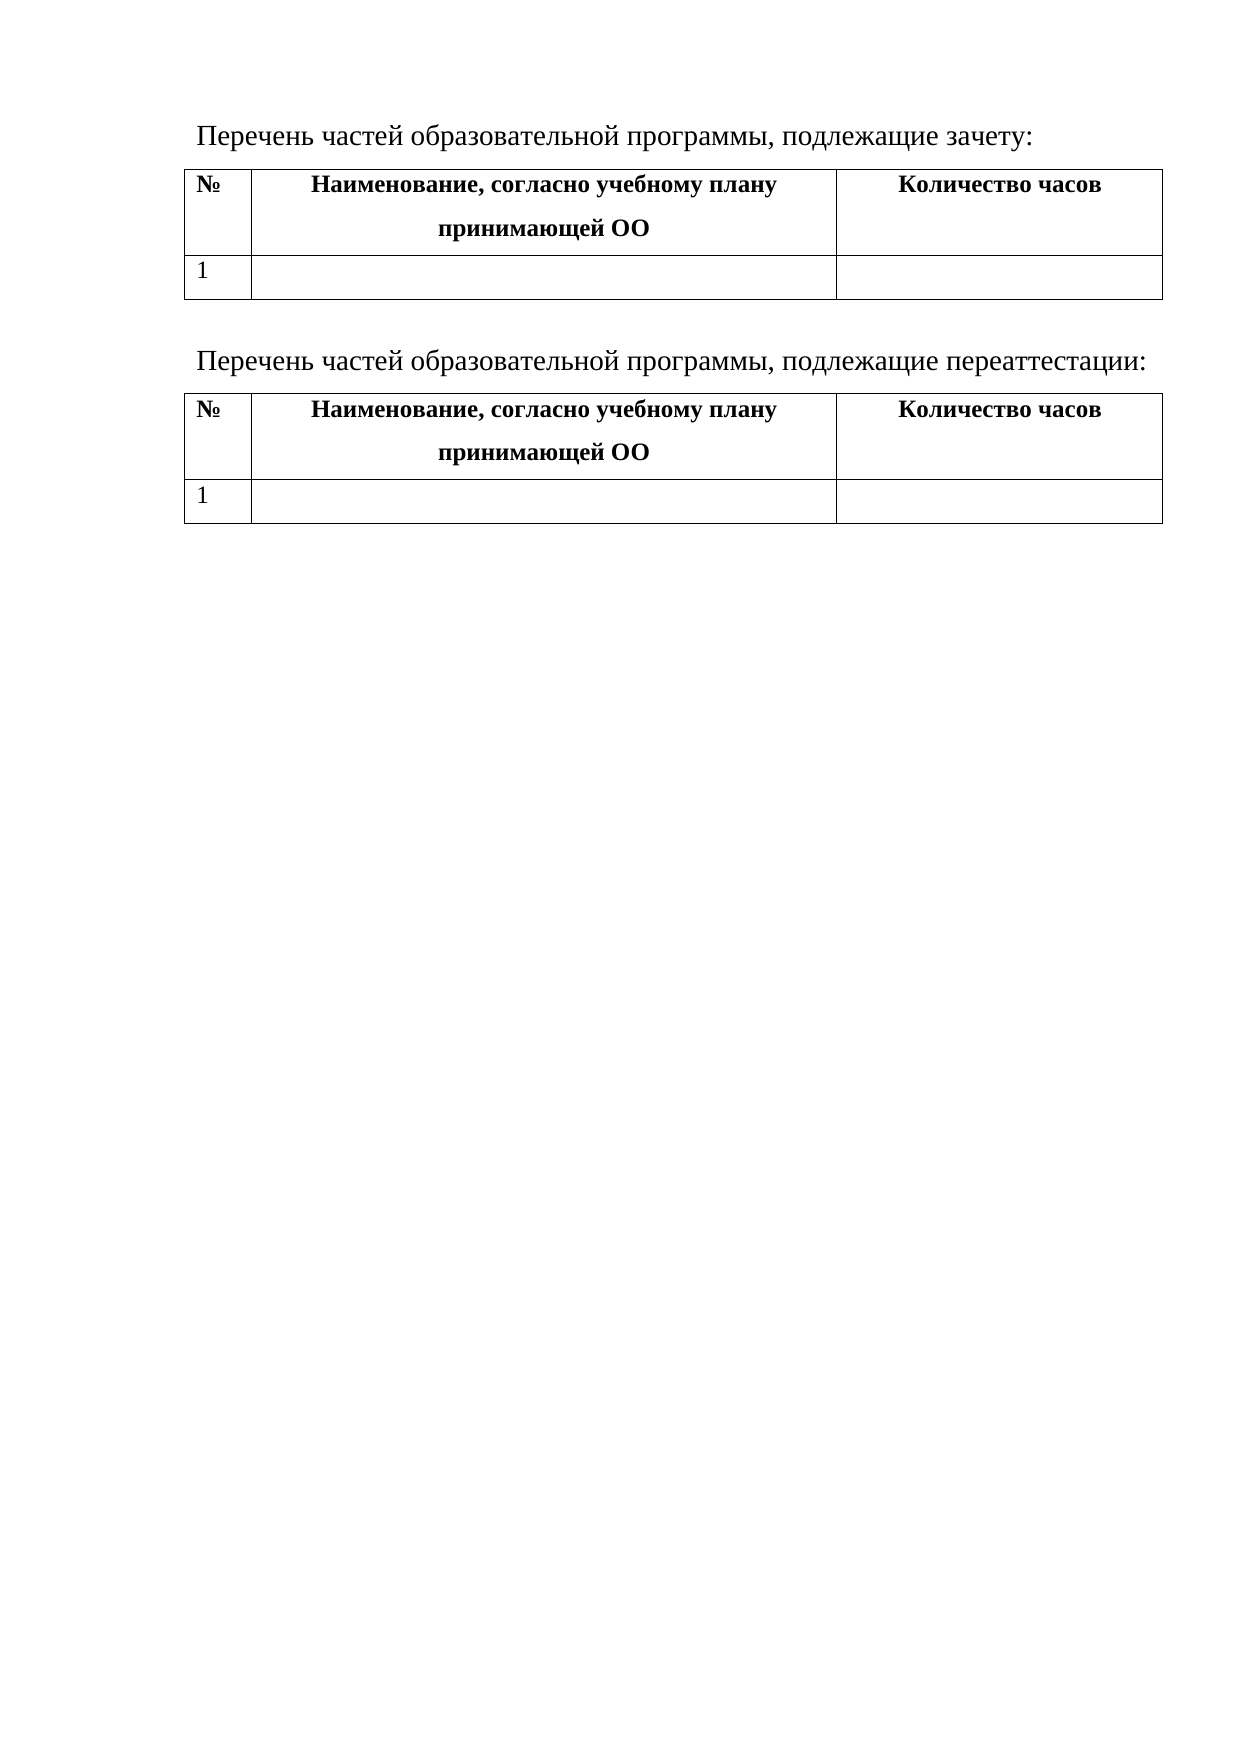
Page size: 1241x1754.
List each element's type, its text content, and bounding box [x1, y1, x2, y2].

table_header Количество часов [837, 170, 1162, 254]
text Перечень частей образовательной программы, подлежащие зачету: [196, 118, 1152, 152]
text Перечень частей образовательной программы, подлежащие переаттестации: [196, 343, 1152, 376]
table_cell [252, 480, 836, 523]
table_cell [837, 480, 1162, 523]
table_cell [252, 256, 836, 298]
table_cell [837, 256, 1162, 298]
table_header Наименование, согласно учебному плану принимающей ОО [252, 170, 836, 254]
table_header № [185, 170, 251, 254]
table_cell 1 [185, 480, 251, 523]
table_header Количество часов [837, 394, 1162, 479]
table_header № [185, 394, 251, 479]
table_cell 1 [185, 256, 251, 298]
table_header Наименование, согласно учебному плану принимающей ОО [252, 394, 836, 479]
